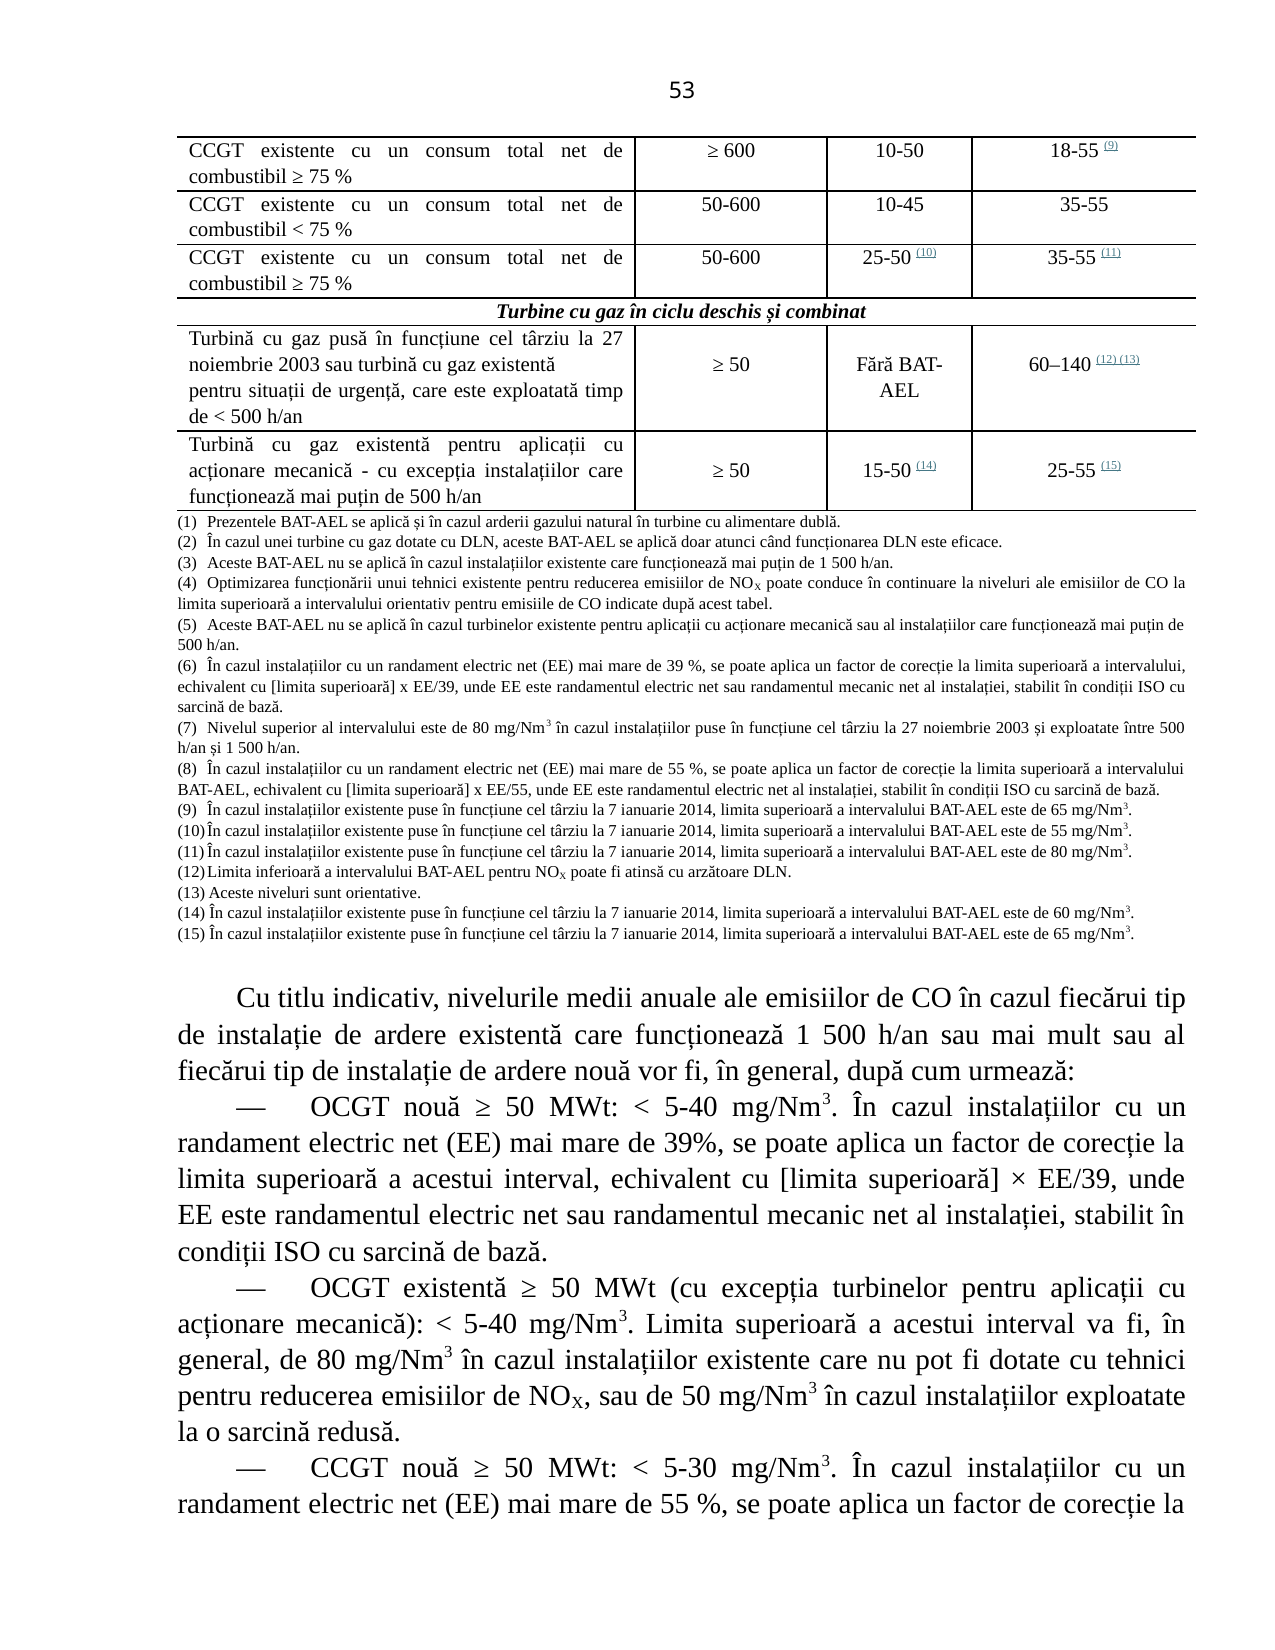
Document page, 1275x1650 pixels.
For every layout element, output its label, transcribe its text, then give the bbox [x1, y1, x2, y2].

table_cell Turbină cu gaz existentă pentru aplicații cu acționare mecanică - cu excepția instalațiilor care funcționează mai puțin de 500 h/an [177, 432, 634, 510]
text — OCGT existentă ≥ 50 MWt (cu excepția turbinelor pentru aplicații cu acționare mecanică): < 5-40 mg/Nm3. Limita superioară a acestui interval va fi, în general, de 80 mg/Nm3 în cazul instalațiilor existente care nu pot fi dotate cu tehnici pentru reducerea emisiilor de NOX, sau de 50 mg/Nm3 în cazul instalațiilor exploatate la o sarcină redusă. [177, 1270, 1186, 1448]
text (15) În cazul instalațiilor existente puse în funcțiune cel târziu la 7 ianuarie 2014, limita superioară a intervalului BAT-AEL este de 65 mg/Nm3. [177, 924, 1186, 943]
text (4) Optimizarea funcționării unui tehnici existente pentru reducerea emisiilor de NOX poate conduce în continuare la niveluri ale emisiilor de CO la limita superioară a intervalului orientativ pentru emisiile de CO indicate după acest tabel. [177, 573, 1186, 613]
text — OCGT nouă ≥ 50 MWt: < 5-40 mg/Nm3. În cazul instalațiilor cu un randament electric net (EE) mai mare de 39%, se poate aplica un factor de corecție la limita superioară a acestui interval, echivalent cu [limita superioară] × EE/39, unde EE este randamentul electric net sau randamentul mecanic net al instalației, stabilit în condiții ISO cu sarcină de bază. [177, 1089, 1186, 1267]
table_header Turbină cu gaz pusă în funcțiune cel târziu la 27 noiembrie 2003 sau turbină cu gaz existentă pentru situații de urgență, care este exploatată timp de < 500 h/an [177, 326, 634, 430]
table_cell CCGT existente cu un consum total net de combustibil ≥ 75 % [177, 245, 634, 297]
text (14) În cazul instalațiilor existente puse în funcțiune cel târziu la 7 ianuarie 2014, limita superioară a intervalului BAT-AEL este de 60 mg/Nm3. [177, 903, 1186, 922]
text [177, 1451, 1186, 1520]
table_header Fără BAT-AEL [828, 326, 971, 430]
table_cell ≥ 50 [636, 432, 826, 510]
table_cell 50-600 [636, 192, 826, 243]
text (13) Aceste niveluri sunt orientative. [177, 883, 1186, 902]
table_cell 18-55 (9) [973, 138, 1196, 190]
text (5) Aceste BAT-AEL nu se aplică în cazul turbinelor existente pentru aplicații cu acționare mecanică sau al instalațiilor care funcționează mai puțin de 500 h/an. [177, 614, 1186, 654]
table_cell 15-50 (14) [828, 432, 971, 510]
text (2) În cazul unei turbine cu gaz dotate cu DLN, aceste BAT-AEL se aplică doar atunci când funcționarea DLN este eficace. [177, 532, 1186, 551]
table_cell 25-55 (15) [973, 432, 1196, 510]
text Cu titlu indicativ, nivelurile medii anuale ale emisiilor de CO în cazul fiecărui tip de instalație de ardere existentă care funcționează 1 500 h/an sau mai mult sau al fiecărui tip de instalație de ardere nouă vor fi, în general, după cum urmează: [177, 981, 1186, 1086]
table_cell 25-50 (10) [828, 245, 971, 297]
table_cell 35-55 (11) [973, 245, 1196, 297]
text (12) Limita inferioară a intervalului BAT-AEL pentru NOX poate fi atinsă cu arzătoare DLN. [177, 862, 1186, 881]
text (3) Aceste BAT-AEL nu se aplică în cazul instalațiilor existente care funcționează mai puțin de 1 500 h/an. [177, 553, 1186, 572]
text Turbine cu gaz în ciclu deschis și combinat [177, 299, 1186, 323]
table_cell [177, 192, 634, 243]
table_cell 10-45 [828, 192, 971, 243]
text (11) În cazul instalațiilor existente puse în funcțiune cel târziu la 7 ianuarie 2014, limita superioară a intervalului BAT-AEL este de 80 mg/Nm3. [177, 841, 1186, 861]
table_cell 50-600 [636, 245, 826, 297]
table_cell 35-55 [973, 192, 1196, 243]
text (8) În cazul instalațiilor cu un randament electric net (EE) mai mare de 55 %, se poate aplica un factor de corecție la limita superioară a intervalului BAT-AEL, echivalent cu [limita superioară] x EE/55, unde EE este randamentul electric net al instalației, stabilit în condiții ISO cu sarcină de bază. [177, 759, 1186, 799]
text (9) În cazul instalațiilor existente puse în funcțiune cel târziu la 7 ianuarie 2014, limita superioară a intervalului BAT-AEL este de 65 mg/Nm3. [177, 800, 1186, 819]
table_header 60–140 (12) (13) [973, 326, 1196, 430]
text (7) Nivelul superior al intervalului este de 80 mg/Nm3 în cazul instalațiilor puse în funcțiune cel târziu la 27 noiembrie 2003 și exploatate între 500 h/an și 1 500 h/an. [177, 718, 1186, 757]
table_cell 10-50 [828, 138, 971, 190]
text (6) În cazul instalațiilor cu un randament electric net (EE) mai mare de 39 %, se poate aplica un factor de corecție la limita superioară a intervalului, echivalent cu [limita superioară] x EE/39, unde EE este randamentul electric net sau randamentul mecanic net al instalației, stabilit în condiții ISO cu sarcină de bază. [177, 656, 1186, 716]
text (10) În cazul instalațiilor existente puse în funcțiune cel târziu la 7 ianuarie 2014, limita superioară a intervalului BAT-AEL este de 55 mg/Nm3. [177, 821, 1186, 840]
text (1) Prezentele BAT-AEL se aplică și în cazul arderii gazului natural în turbine cu alimentare dublă. [177, 511, 1186, 531]
table_cell CCGT existente cu un consum total net de combustibil ≥ 75 % [177, 138, 634, 190]
table_header ≥ 50 [636, 326, 826, 430]
table_cell ≥ 600 [636, 138, 826, 190]
